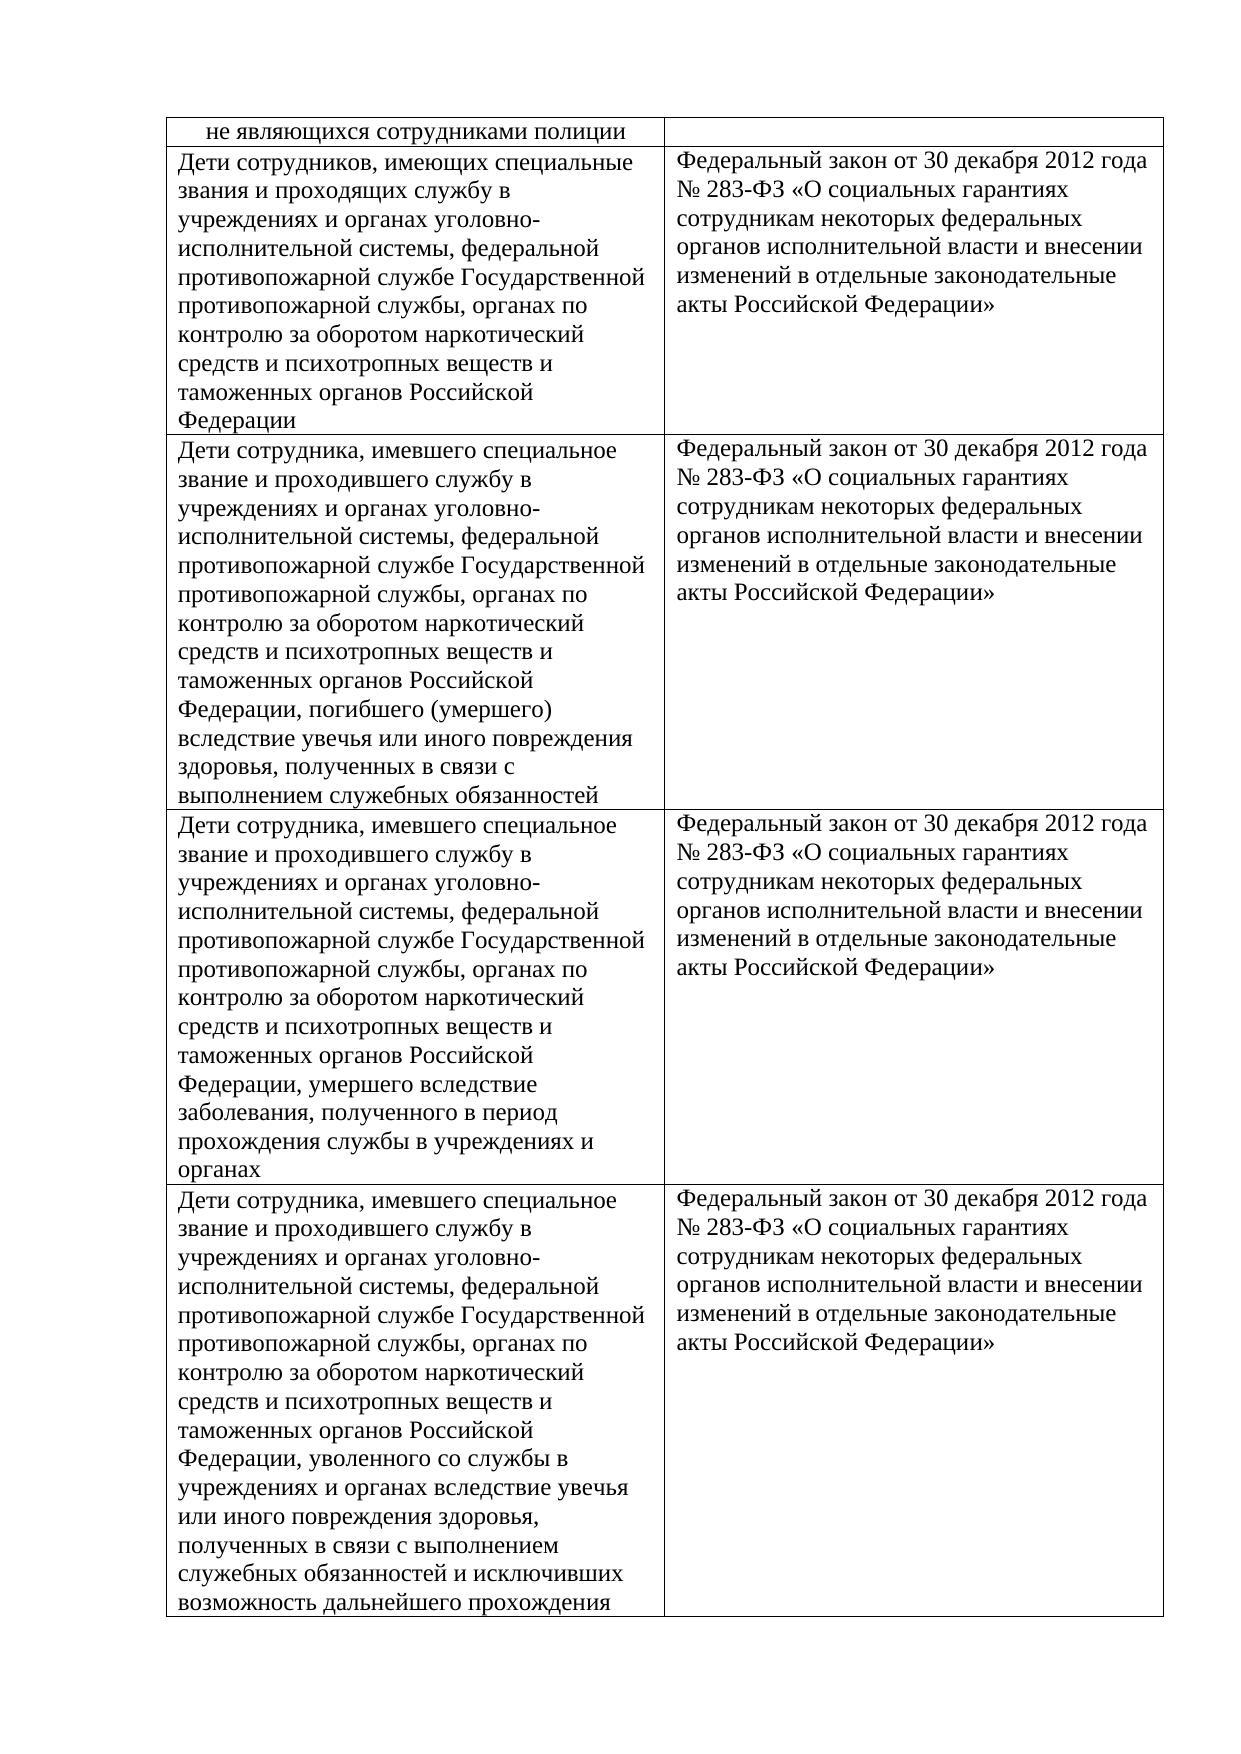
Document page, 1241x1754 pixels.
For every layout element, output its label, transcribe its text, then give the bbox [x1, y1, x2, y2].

table_cell Дети сотрудников, имеющих специальные звания и проходящих службу в учреждениях и органах уголовно- исполнительной системы, федеральной противопожарной службе Государственной противопожарной службы, органах по контролю за оборотом наркотический средств и психотропных веществ и таможенных органов Российской Федерации [167, 147, 664, 434]
table_cell Дети сотрудника, имевшего специальное звание и проходившего службу в учреждениях и органах уголовно- исполнительной системы, федеральной противопожарной службе Государственной противопожарной службы, органах по контролю за оборотом наркотический средств и психотропных веществ и таможенных органов Российской Федерации, уволенного со службы в учреждениях и органах вследствие увечья или иного повреждения здоровья, полученных в связи с выполнением служебных обязанностей и исключивших возможность дальнейшего прохождения [167, 1185, 664, 1616]
table_header не являющихся сотрудниками полиции [167, 118, 664, 146]
table_cell Дети сотрудника, имевшего специальное звание и проходившего службу в учреждениях и органах уголовно- исполнительной системы, федеральной противопожарной службе Государственной противопожарной службы, органах по контролю за оборотом наркотический средств и психотропных веществ и таможенных органов Российской Федерации, погибшего (умершего) вследствие увечья или иного повреждения здоровья, полученных в связи с выполнением служебных обязанностей [167, 435, 664, 809]
table_header [665, 118, 1163, 146]
table_cell Дети сотрудника, имевшего специальное звание и проходившего службу в учреждениях и органах уголовно- исполнительной системы, федеральной противопожарной службе Государственной противопожарной службы, органах по контролю за оборотом наркотический средств и психотропных веществ и таможенных органов Российской Федерации, умершего вследствие заболевания, полученного в период прохождения службы в учреждениях и органах [167, 810, 664, 1184]
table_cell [665, 1185, 1163, 1616]
